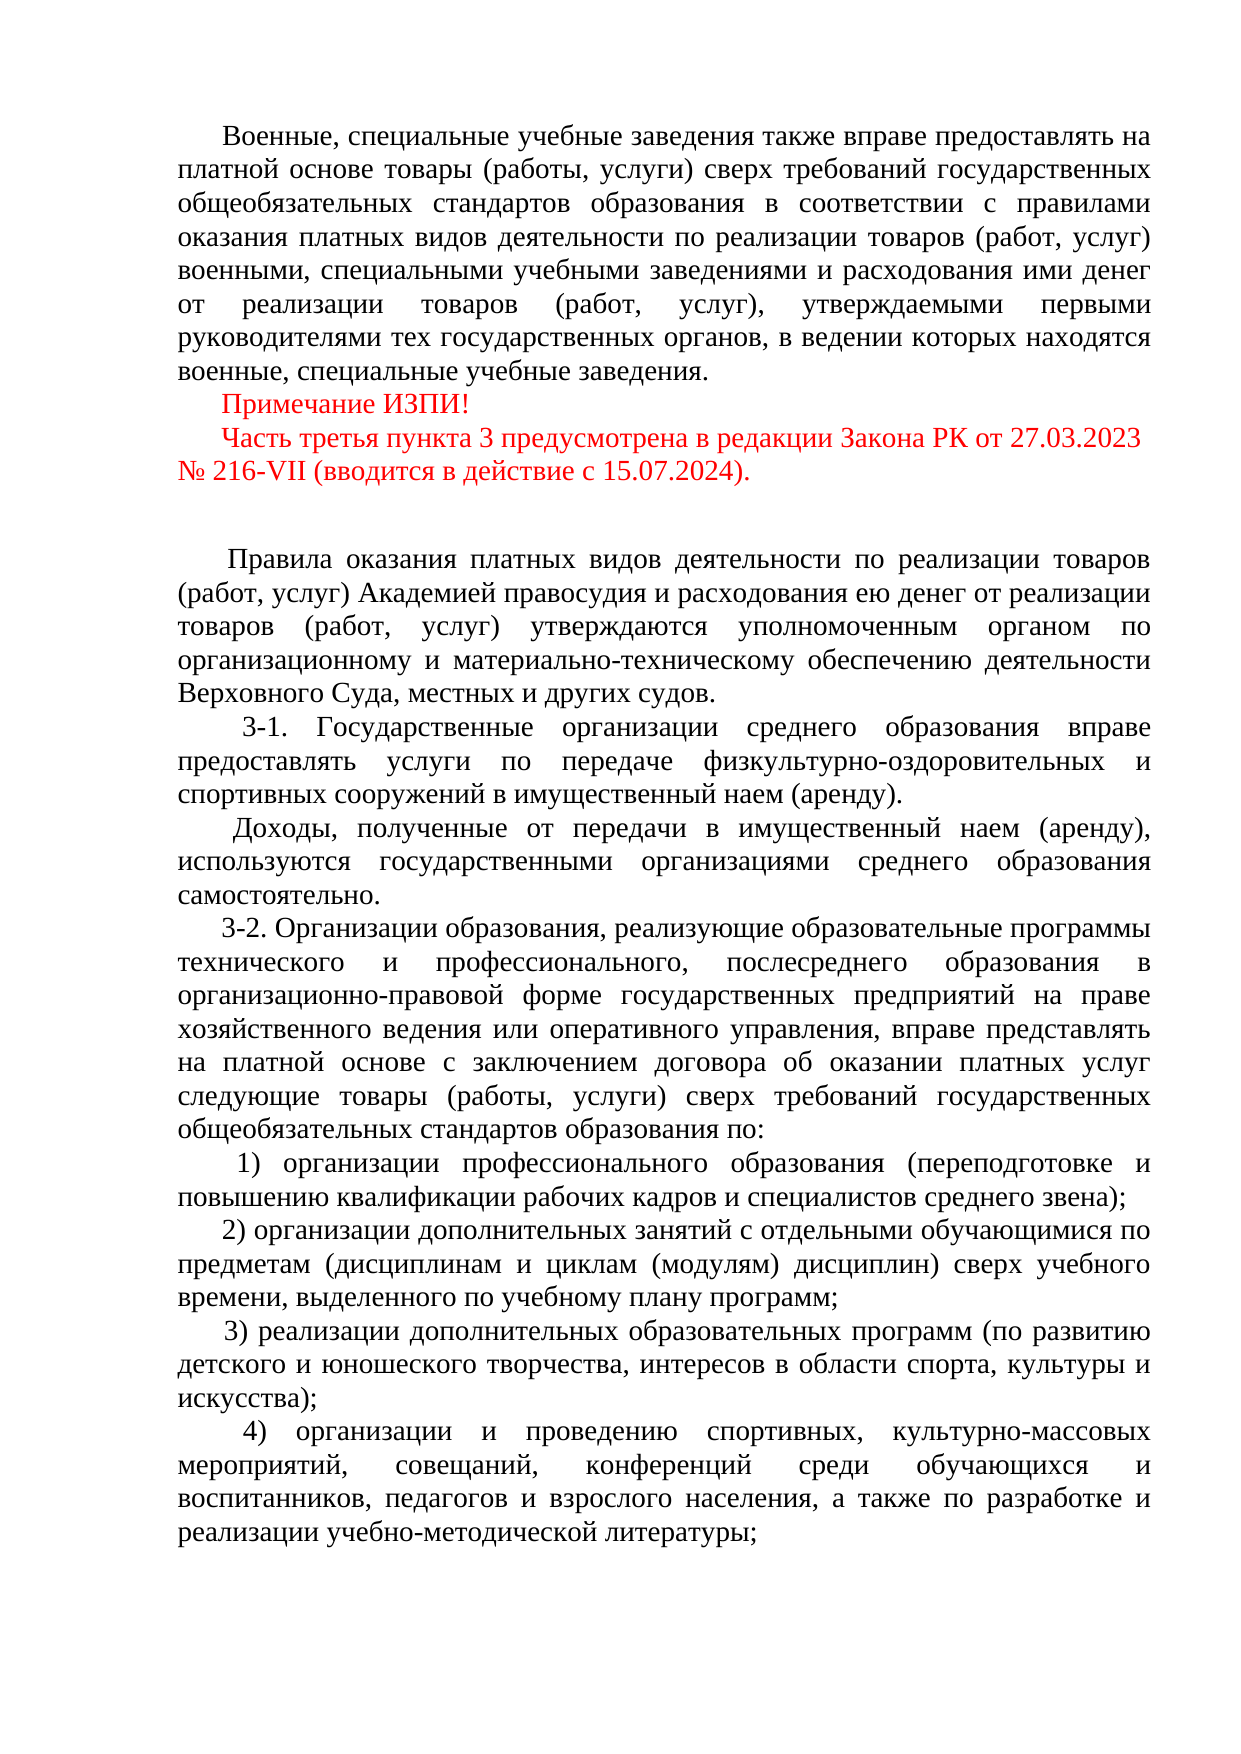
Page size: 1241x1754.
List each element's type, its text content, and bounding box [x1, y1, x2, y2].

text Примечание ИЗПИ! Часть третья пункта 3 предусмотрена в редакции Закона РК от 27.03.2023 № 216-VII (вводится в действие с 15.07.2024). [177, 386, 1152, 541]
text 3-1. Государственные организации среднего образования вправе предоставлять услуги по передаче физкультурно-оздоровительных и спортивных сооружений в имущественный наем (аренду). [177, 709, 1152, 810]
text Военные, специальные учебные заведения также вправе предоставлять на платной основе товары (работы, услуги) сверх требований государственных общеобязательных стандартов образования в соответствии с правилами оказания платных видов деятельности по реализации товаров (работ, услуг) военными, специальными учебными заведениями и расходования ими денег от реализации товаров (работ, услуг), утверждаемыми первыми руководителями тех государственных органов, в ведении которых находятся военные, специальные учебные заведения. [177, 118, 1152, 386]
text 3) реализации дополнительных образовательных программ (по развитию детского и юношеского творчества, интересов в области спорта, культуры и искусства); [177, 1313, 1152, 1413]
text 2) организации дополнительных занятий с отдельными обучающимися по предметам (дисциплинам и циклам (модулям) дисциплин) сверх учебного времени, выделенного по учебному плану программ; [177, 1212, 1152, 1313]
text 3-2. Организации образования, реализующие образовательные программы технического и профессионального, послесреднего образования в организационно-правовой форме государственных предприятий на праве хозяйственного ведения или оперативного управления, вправе представлять на платной основе с заключением договора об оказании платных услуг следующие товары (работы, услуги) сверх требований государственных общеобязательных стандартов образования по: [177, 910, 1152, 1145]
text 4) организации и проведению спортивных, культурно-массовых мероприятий, совещаний, конференций среди обучающихся и воспитанников, педагогов и взрослого населения, а также по разработке и реализации учебно-методической литературы; [177, 1413, 1152, 1548]
text Доходы, полученные от передачи в имущественный наем (аренду), используются государственными организациями среднего образования самостоятельно. [177, 810, 1152, 910]
text Правила оказания платных видов деятельности по реализации товаров (работ, услуг) Академией правосудия и расходования ею денег от реализации товаров (работ, услуг) утверждаются уполномоченным органом по организационному и материально-техническому обеспечению деятельности Верховного Суда, местных и других судов. [177, 541, 1152, 709]
text 1) организации профессионального образования (переподготовке и повышению квалификации рабочих кадров и специалистов среднего звена); [177, 1145, 1152, 1212]
